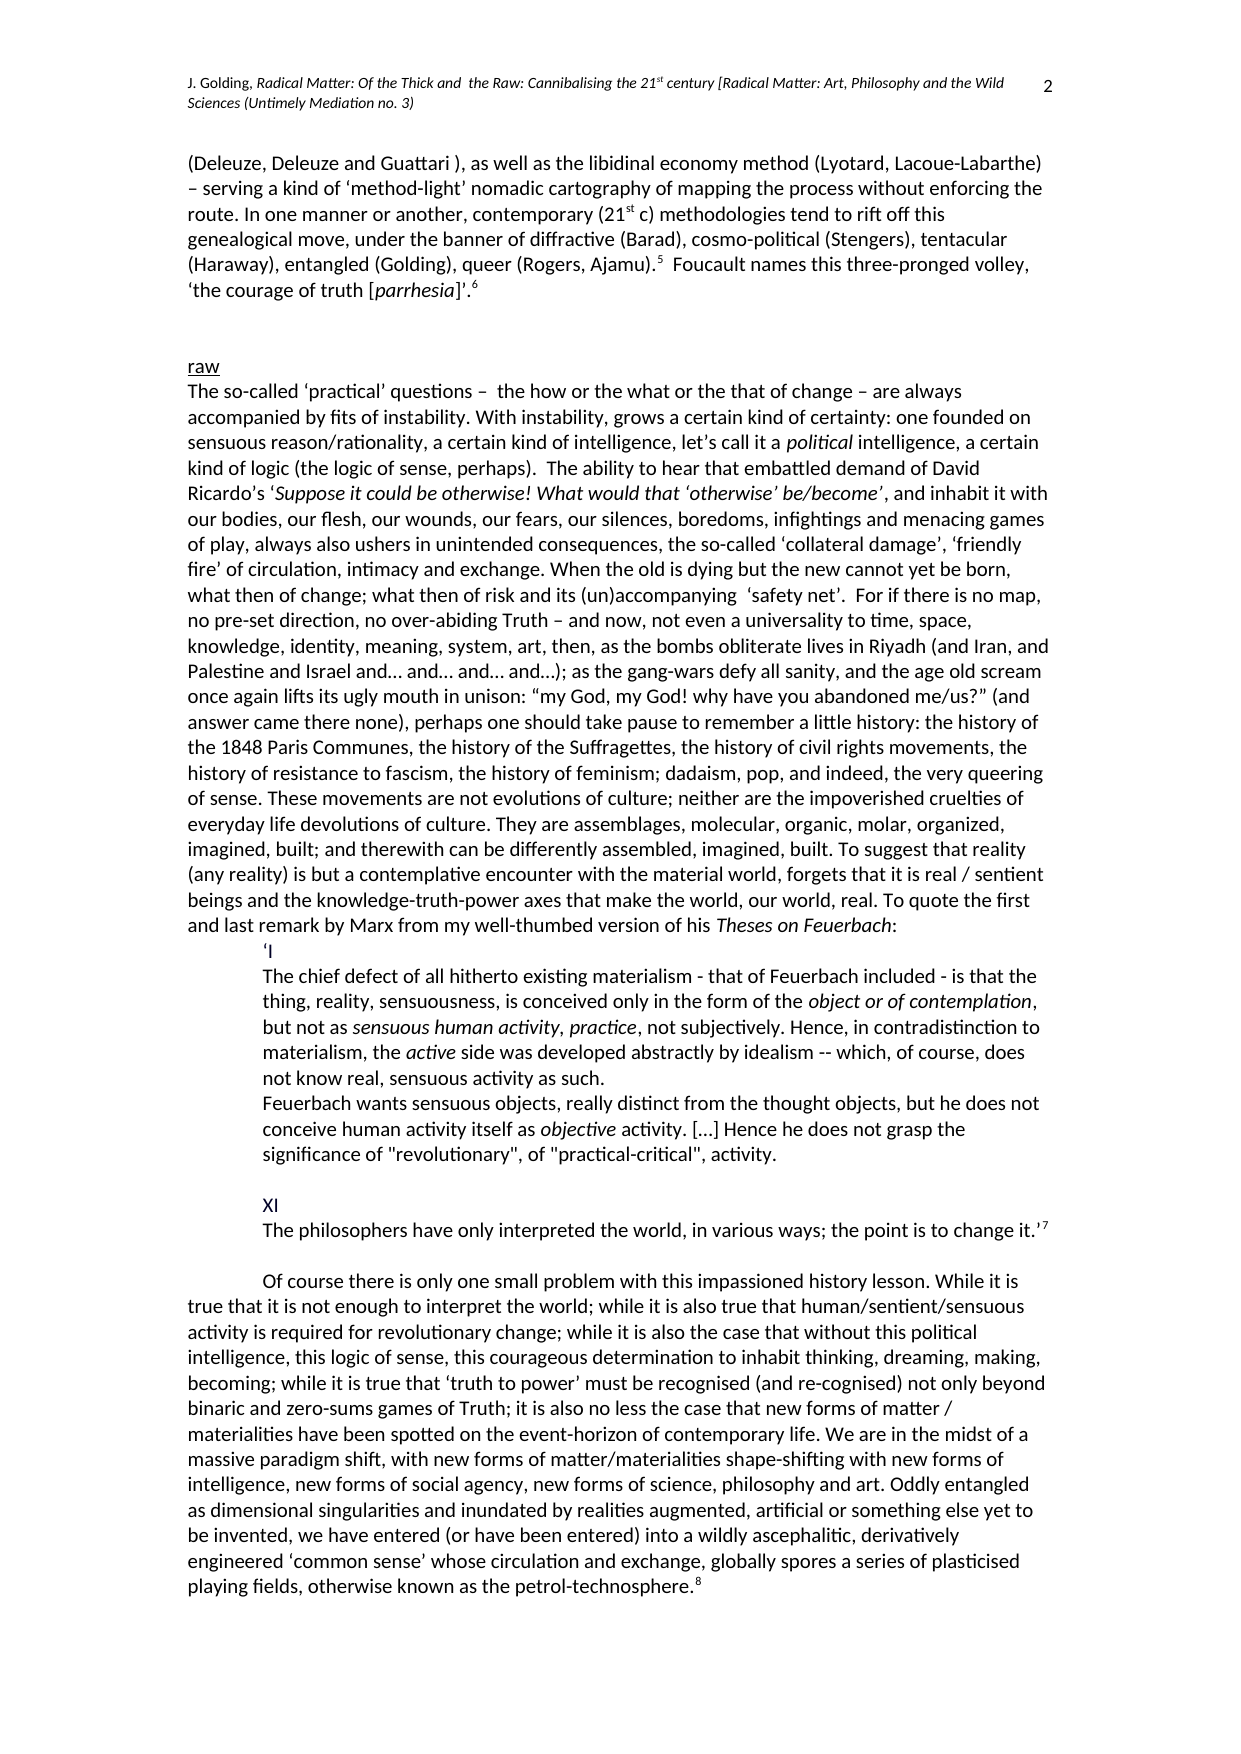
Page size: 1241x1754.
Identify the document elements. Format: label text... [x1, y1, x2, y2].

text Feuerbach wants sensuous objects, really distinct from the thought objects, but he does not conceive human activity itself as objective activity. […] Hence he does not grasp the significance of "revolutionary", of "practical-critical", activity. [262, 1090, 1053, 1167]
text The chief defect of all hitherto existing materialism - that of Feuerbach included - is that the thing, reality, sensuousness, is conceived only in the form of the object or of contemplation, but not as sensuous human activity, practice, not subjectively. Hence, in contradistinction to materialism, the active side was developed abstractly by idealism -- which, of course, does not know real, sensuous activity as such. [262, 963, 1053, 1090]
text The philosophers have only interpreted the world, in various ways; the point is to change it.’ [187, 1217, 1053, 1243]
text Of course there is only one small problem with this impassioned history lesson. While it is true that it is not enough to interpret the world; while it is also true that human/sentient/sensuous activity is required for revolutionary change; while it is also the case that without this political intelligence, this logic of sense, this courageous determination to inhabit thinking, dreaming, making, becoming; while it is true that ‘truth to power’ must be recognised (and re-cognised) not only beyond binaric and zero-sums games of Truth; it is also no less the case that new forms of matter / materialities have been spotted on the event-horizon of contemporary life. We are in the midst of a massive paradigm shift, with new forms of matter/materialities shape-shifting with new forms of intelligence, new forms of social agency, new forms of science, philosophy and art. Oddly entangled as dimensional singularities and inundated by realities augmented, artificial or something else yet to be invented, we have entered (or have been entered) into a wildly ascephalitic, derivatively engineered ‘common sense’ whose circulation and exchange, globally spores a series of plasticised playing fields, otherwise known as the petrol-technosphere. [187, 1268, 1053, 1599]
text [187, 150, 1053, 302]
text The so-called ‘practical’ questions – the how or the what or the that of change – are always accompanied by fits of instability. With instability, grows a certain kind of certainty: one founded on sensuous reason/rationality, a certain kind of intelligence, let’s call it a political intelligence, a certain kind of logic (the logic of sense, perhaps). The ability to hear that embattled demand of David Ricardo’s ‘Suppose it could be otherwise! What would that ‘otherwise’ be/become’, and inhabit it with our bodies, our flesh, our wounds, our fears, our silences, boredoms, infightings and menacing games of play, always also ushers in unintended consequences, the so-called ‘collateral damage’, ‘friendly fire’ of circulation, intimacy and exchange. When the old is dying but the new cannot yet be born, what then of change; what then of risk and its (un)accompanying ‘safety net’. For if there is no map, no pre-set direction, no over-abiding Truth – and now, not even a universality to time, space, knowledge, identity, meaning, system, art, then, as the bombs obliterate lives in Riyadh (and Iran, and Palestine and Israel and… and… and… and…); as the gang-wars defy all sanity, and the age old scream once again lifts its ugly mouth in unison: “my God, my God! why have you abandoned me/us?” (and answer came there none), perhaps one should take pause to remember a little history: the history of the 1848 Paris Communes, the history of the Suffragettes, the history of civil rights movements, the history of resistance to fascism, the history of feminism; dadaism, pop, and indeed, the very queering of sense. These movements are not evolutions of culture; neither are the impoverished cruelties of everyday life devolutions of culture. They are assemblages, molecular, organic, molar, organized, imagined, built; and therewith can be differently assembled, imagined, built. To suggest that reality (any reality) is but a contemplative encounter with the material world, forgets that it is real / sentient beings and the knowledge-truth-power axes that make the world, our world, real. To quote the first and last remark by Marx from my well-thumbed version of his Theses on Feuerbach: [187, 379, 1053, 938]
text XI [187, 1192, 1053, 1217]
text raw [187, 353, 1053, 379]
text ‘I [187, 938, 1053, 963]
